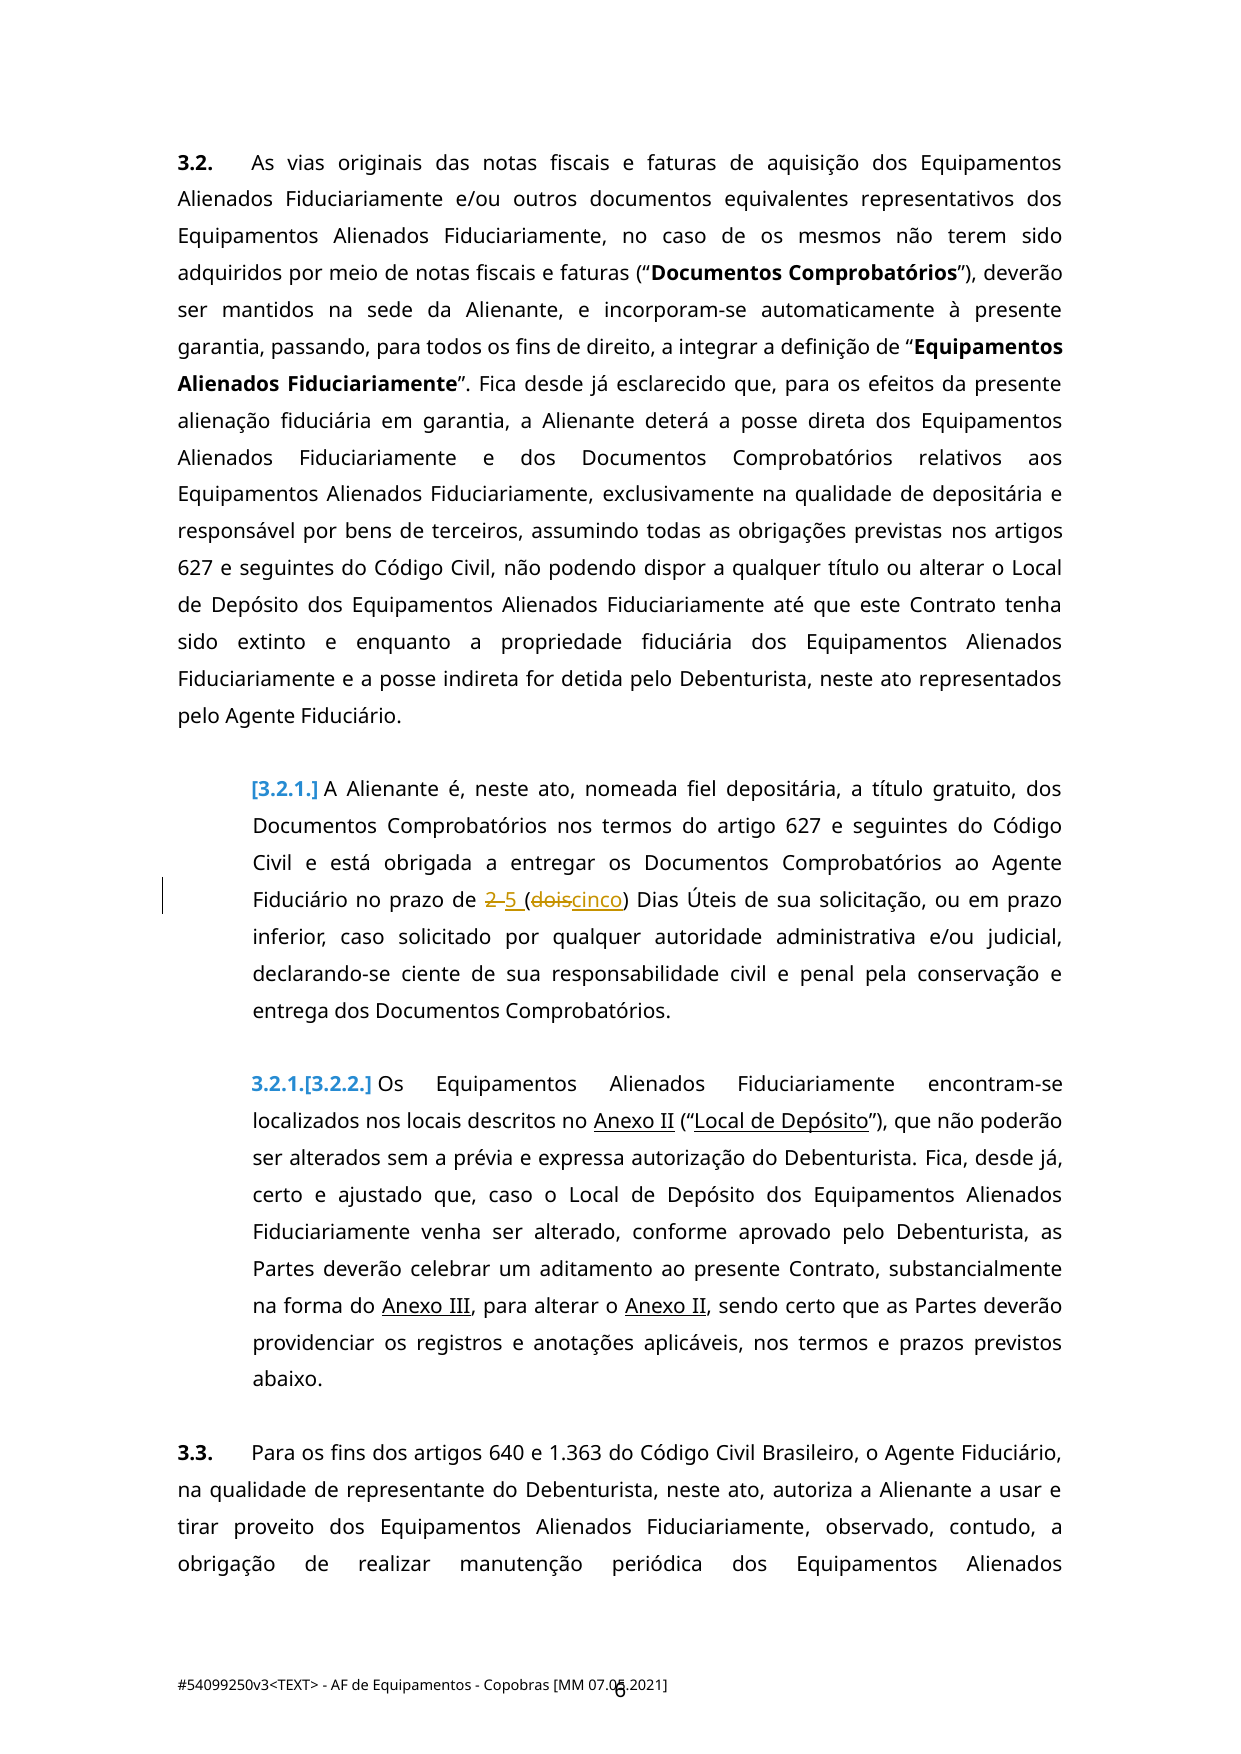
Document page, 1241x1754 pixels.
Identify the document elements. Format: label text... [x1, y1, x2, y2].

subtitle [177, 1438, 1063, 1577]
list As vias originais das notas fiscais e faturas de aquisição dos Equipamentos Alienados Fiduciariamente e/ou outros documentos equivalentes representativos dos Equipamentos Alienados Fiduciariamente, no caso de os mesmos não terem sido adquiridos por meio de notas fiscais e faturas (“Documentos Comprobatórios”), deverão ser mantidos na sede da Alienante, e incorporam-se automaticamente à presente garantia, passando, para todos os fins de direito, a integrar a definição de “Equipamentos Alienados Fiduciariamente”. Fica desde já esclarecido que, para os efeitos da presente alienação fiduciária em garantia, a Alienante deterá a posse direta dos Equipamentos Alienados Fiduciariamente e dos Documentos Comprobatórios relativos aos Equipamentos Alienados Fiduciariamente, exclusivamente na qualidade de depositária e responsável por bens de terceiros, assumindo todas as obrigações previstas nos artigos 627 e seguintes do Código Civil, não podendo dispor a qualquer título ou alterar o Local de Depósito dos Equipamentos Alienados Fiduciariamente até que este Contrato tenha sido extinto e enquanto a propriedade fiduciária dos Equipamentos Alienados Fiduciariamente e a posse indireta for detida pelo Debenturista, neste ato representados pelo Agente Fiduciário. [177, 148, 1063, 729]
subtitle A Alienante é, neste ato, nomeada fiel depositária, a título gratuito, dos Documentos Comprobatórios nos termos do artigo 627 e seguintes do Código Civil e está obrigada a entregar os Documentos Comprobatórios ao Agente Fiduciário no prazo de () Dias Úteis de sua solicitação, ou em prazo inferior, caso solicitado por qualquer autoridade administrativa e/ou judicial, declarando-se ciente de sua responsabilidade civil e penal pela conservação e entrega dos Documentos Comprobatórios. [251, 774, 1063, 1024]
subtitle Os Equipamentos Alienados Fiduciariamente encontram-se localizados nos locais descritos no Anexo II (“Local de Depósito”), que não poderão ser alterados sem a prévia e expressa autorização do Debenturista. Fica, desde já, certo e ajustado que, caso o Local de Depósito dos Equipamentos Alienados Fiduciariamente venha ser alterado, conforme aprovado pelo Debenturista, as Partes deverão celebrar um aditamento ao presente Contrato, substancialmente na forma do Anexo III, para alterar o Anexo II, sendo certo que as Partes deverão providenciar os registros e anotações aplicáveis, nos termos e prazos previstos abaixo. [251, 1069, 1063, 1393]
